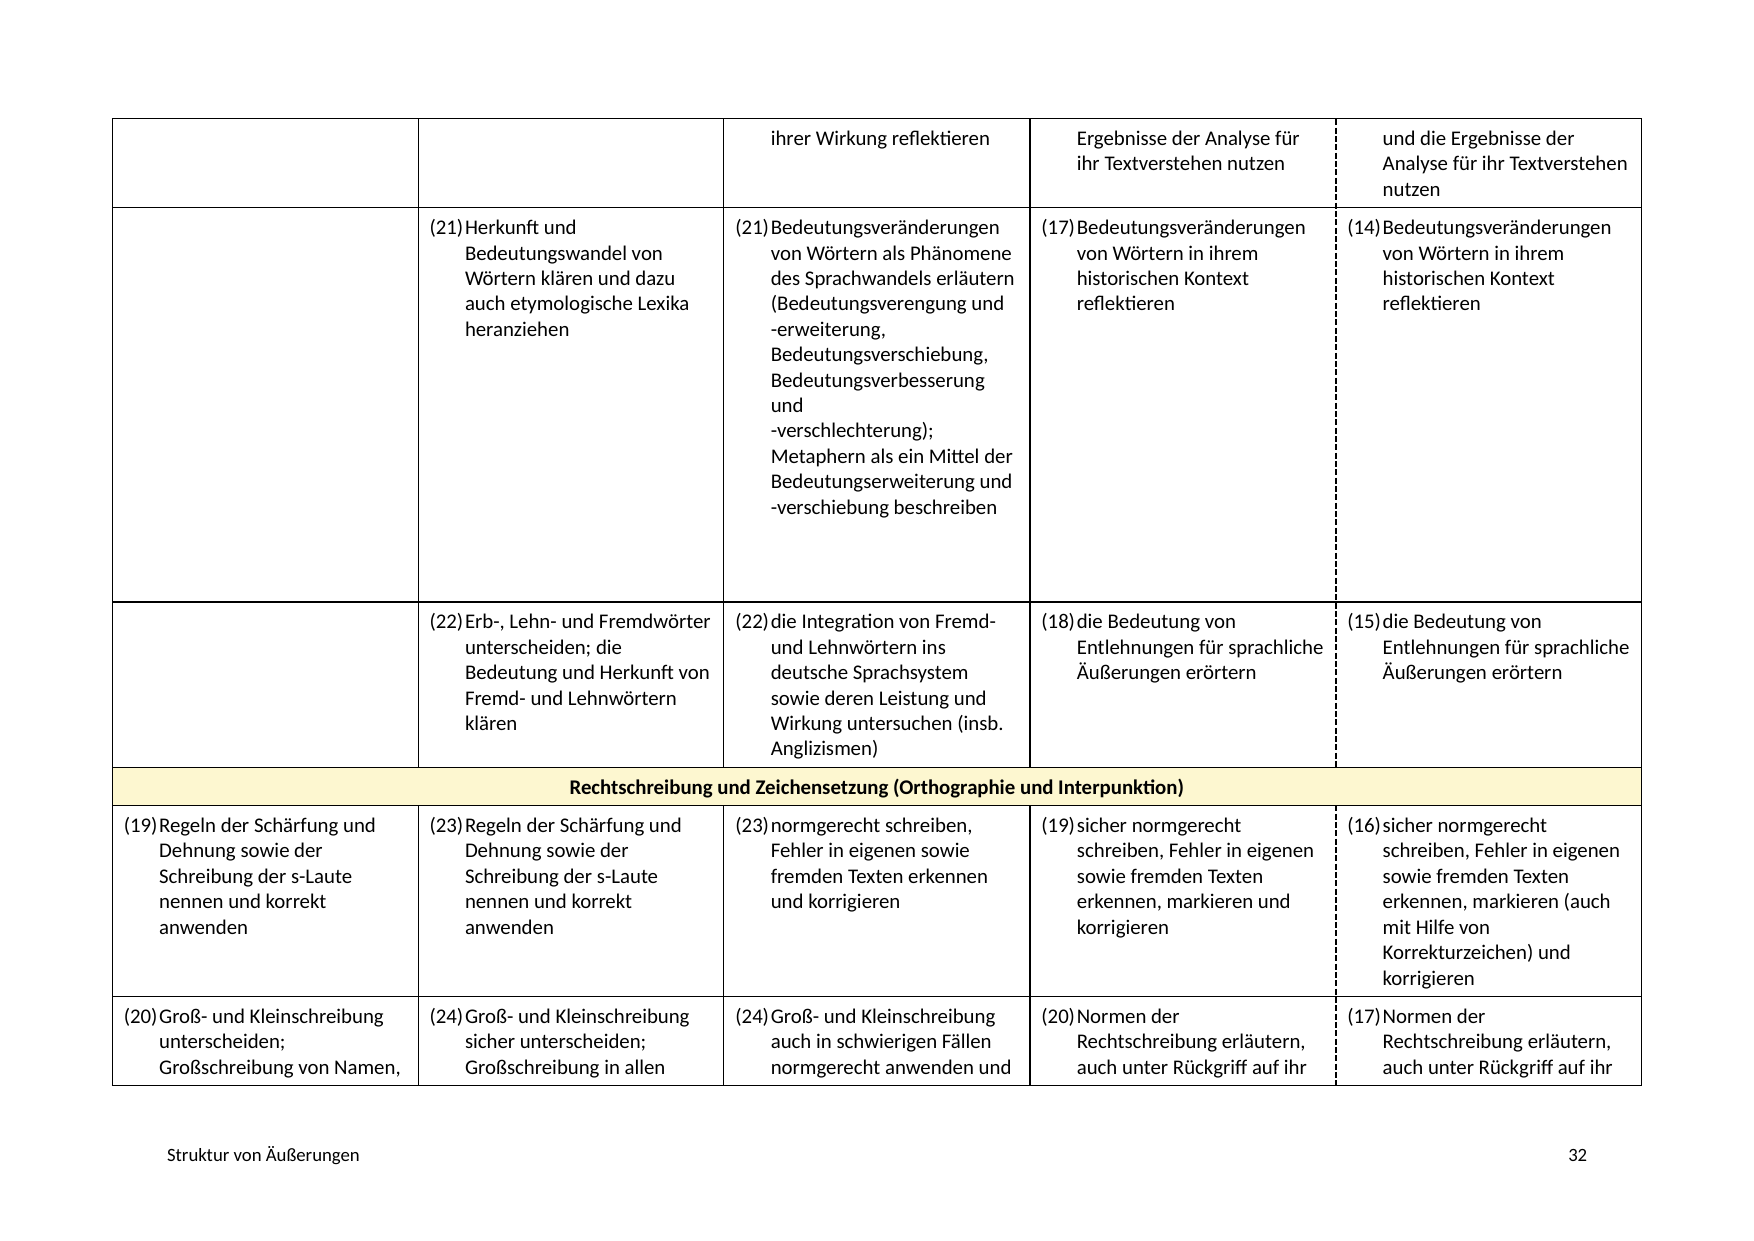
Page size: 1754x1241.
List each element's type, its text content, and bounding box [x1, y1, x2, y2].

table_cell Erb-, Lehn- und Fremdwörter unterscheiden; die Bedeutung und Herkunft von Fremd- und Lehnwörtern klären [419, 603, 723, 767]
table_cell [113, 603, 418, 767]
table_cell Regeln der Schärfung und Dehnung sowie der Schreibung der s-Laute nennen und korrekt anwenden [419, 806, 723, 996]
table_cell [1336, 119, 1641, 207]
table_cell [113, 208, 418, 601]
table_cell Bedeutungsveränderungen von Wörtern in ihrem historischen Kontext reflektieren [1336, 208, 1641, 601]
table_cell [1031, 997, 1336, 1085]
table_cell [1336, 997, 1641, 1085]
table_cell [1031, 119, 1336, 207]
table_cell Herkunft und Bedeutungswandel von Wörtern klären und dazu auch etymologische Lexika heranziehen [419, 208, 723, 601]
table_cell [724, 997, 1029, 1085]
table_cell die Bedeutung von Entlehnungen für sprachliche Äußerungen erörtern [1336, 603, 1641, 767]
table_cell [113, 997, 418, 1085]
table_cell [419, 997, 723, 1085]
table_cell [419, 119, 723, 207]
table_cell Regeln der Schärfung und Dehnung sowie der Schreibung der s-Laute nennen und korrekt anwenden [113, 806, 418, 996]
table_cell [113, 119, 418, 207]
table_cell Rechtschreibung und Zeichensetzung (Orthographie und Interpunktion) [113, 768, 1641, 805]
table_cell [724, 119, 1029, 207]
table_cell sicher normgerecht schreiben, Fehler in eigenen sowie fremden Texten erkennen, markieren und korrigieren [1031, 806, 1336, 996]
table_cell Bedeutungsveränderungen von Wörtern in ihrem historischen Kontext reflektieren [1031, 208, 1336, 601]
table_cell die Bedeutung von Entlehnungen für sprachliche Äußerungen erörtern [1031, 603, 1336, 767]
table_cell sicher normgerecht schreiben, Fehler in eigenen sowie fremden Texten erkennen, markieren (auch mit Hilfe von Korrekturzeichen) und korrigieren [1336, 806, 1641, 996]
table_cell normgerecht schreiben, Fehler in eigenen sowie fremden Texten erkennen und korrigieren [724, 806, 1029, 996]
table_cell die Integration von Fremd- und Lehnwörtern ins deutsche Sprachsystem sowie deren Leistung und Wirkung untersuchen (insb. Anglizismen) [724, 603, 1029, 767]
table_cell Bedeutungsveränderungen von Wörtern als Phänomene des Sprachwandels erläutern (Bedeutungsverengung und -erweiterung, Bedeutungsverschiebung, Bedeutungsverbesserung und -verschlechterung); Metaphern als ein Mittel der Bedeutungserweiterung und -verschiebung beschreiben [724, 208, 1029, 601]
